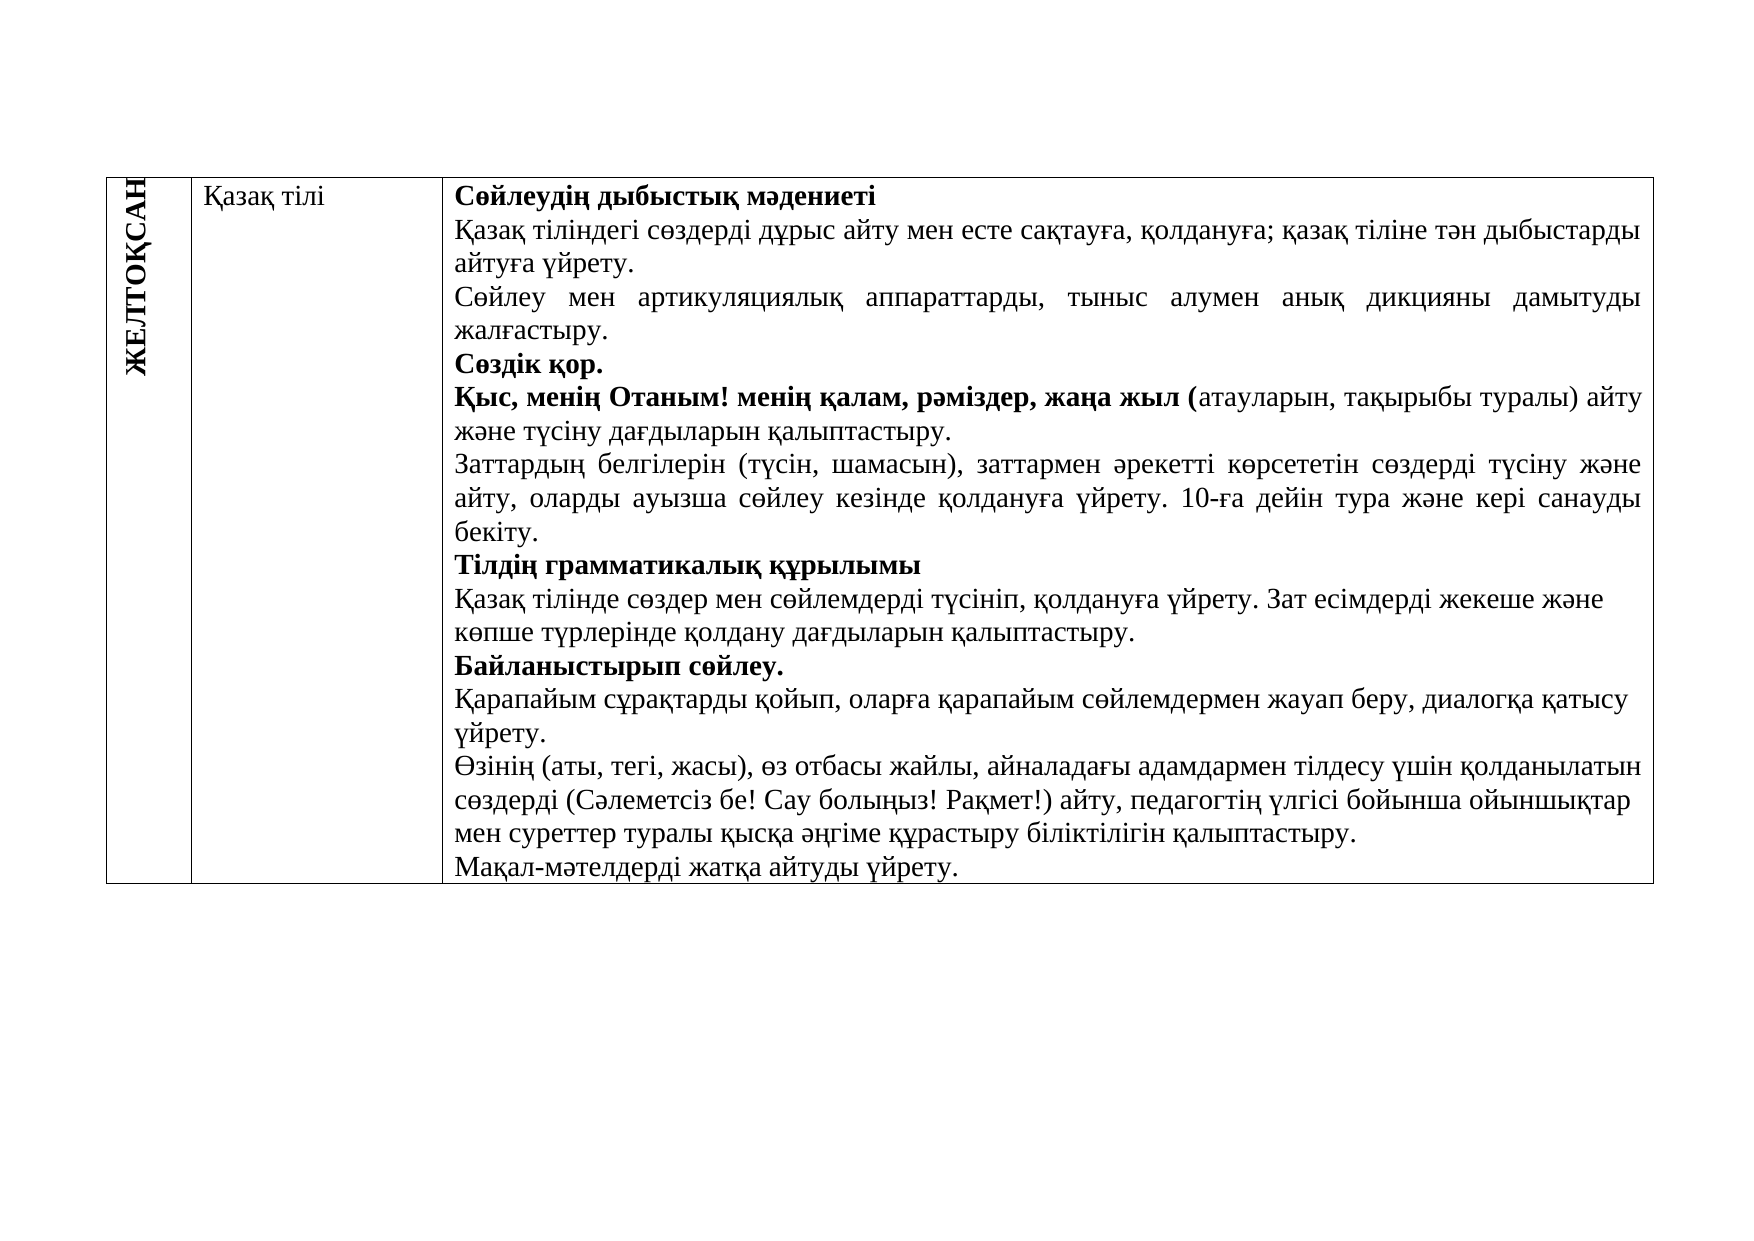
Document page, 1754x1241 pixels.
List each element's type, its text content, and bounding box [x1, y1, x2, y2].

table_cell ЖЕЛТОҚСАН [107, 178, 191, 883]
table_cell Қазақ тілі [192, 178, 442, 883]
table_cell Сөйлеудің дыбыстық мәдениеті Қазақ тіліндегі сөздерді дұрыс айту мен есте сақтауға, қолдануға; қазақ тіліне тән дыбыстарды айтуға үйрету. Сөйлеу мен артикуляциялық аппараттарды, тыныс алумен анық дикцияны дамытуды жалғастыру. Сөздік қор. Қыс, менің Отаным! менің қалам, рәміздер, жаңа жыл (атауларын, тақырыбы туралы) айту және түсіну дағдыларын қалыптастыру. Заттардың белгілерін (түсін, шамасын), заттармен әрекетті көрсететін сөздерді түсіну және айту, оларды ауызша сөйлеу кезінде қолдануға үйрету. 10-ға дейін тура және кері санауды бекіту. Тілдің грамматикалық құрылымы Қазақ тілінде сөздер мен сөйлемдерді түсініп, қолдануға үйрету. Зат есімдерді жекеше және көпше түрлерінде қолдану дағдыларын қалыптастыру. Байланыстырып сөйлеу. Қарапайым сұрақтарды қойып, оларға қарапайым сөйлемдермен жауап беру, диалогқа қатысу үйрету. Өзінің (аты, тегі, жасы), өз отбасы жайлы, айналадағы адамдармен тілдесу үшін қолданылатын сөздерді (Сәлеметсіз бе! Сау болыңыз! Рақмет!) айту, педагогтің үлгісі бойынша ойыншықтар мен суреттер туралы қысқа әңгіме құрастыру біліктілігін қалыптастыру. Мақал-мәтелдерді жатқа айтуды үйрету. [443, 178, 1653, 883]
